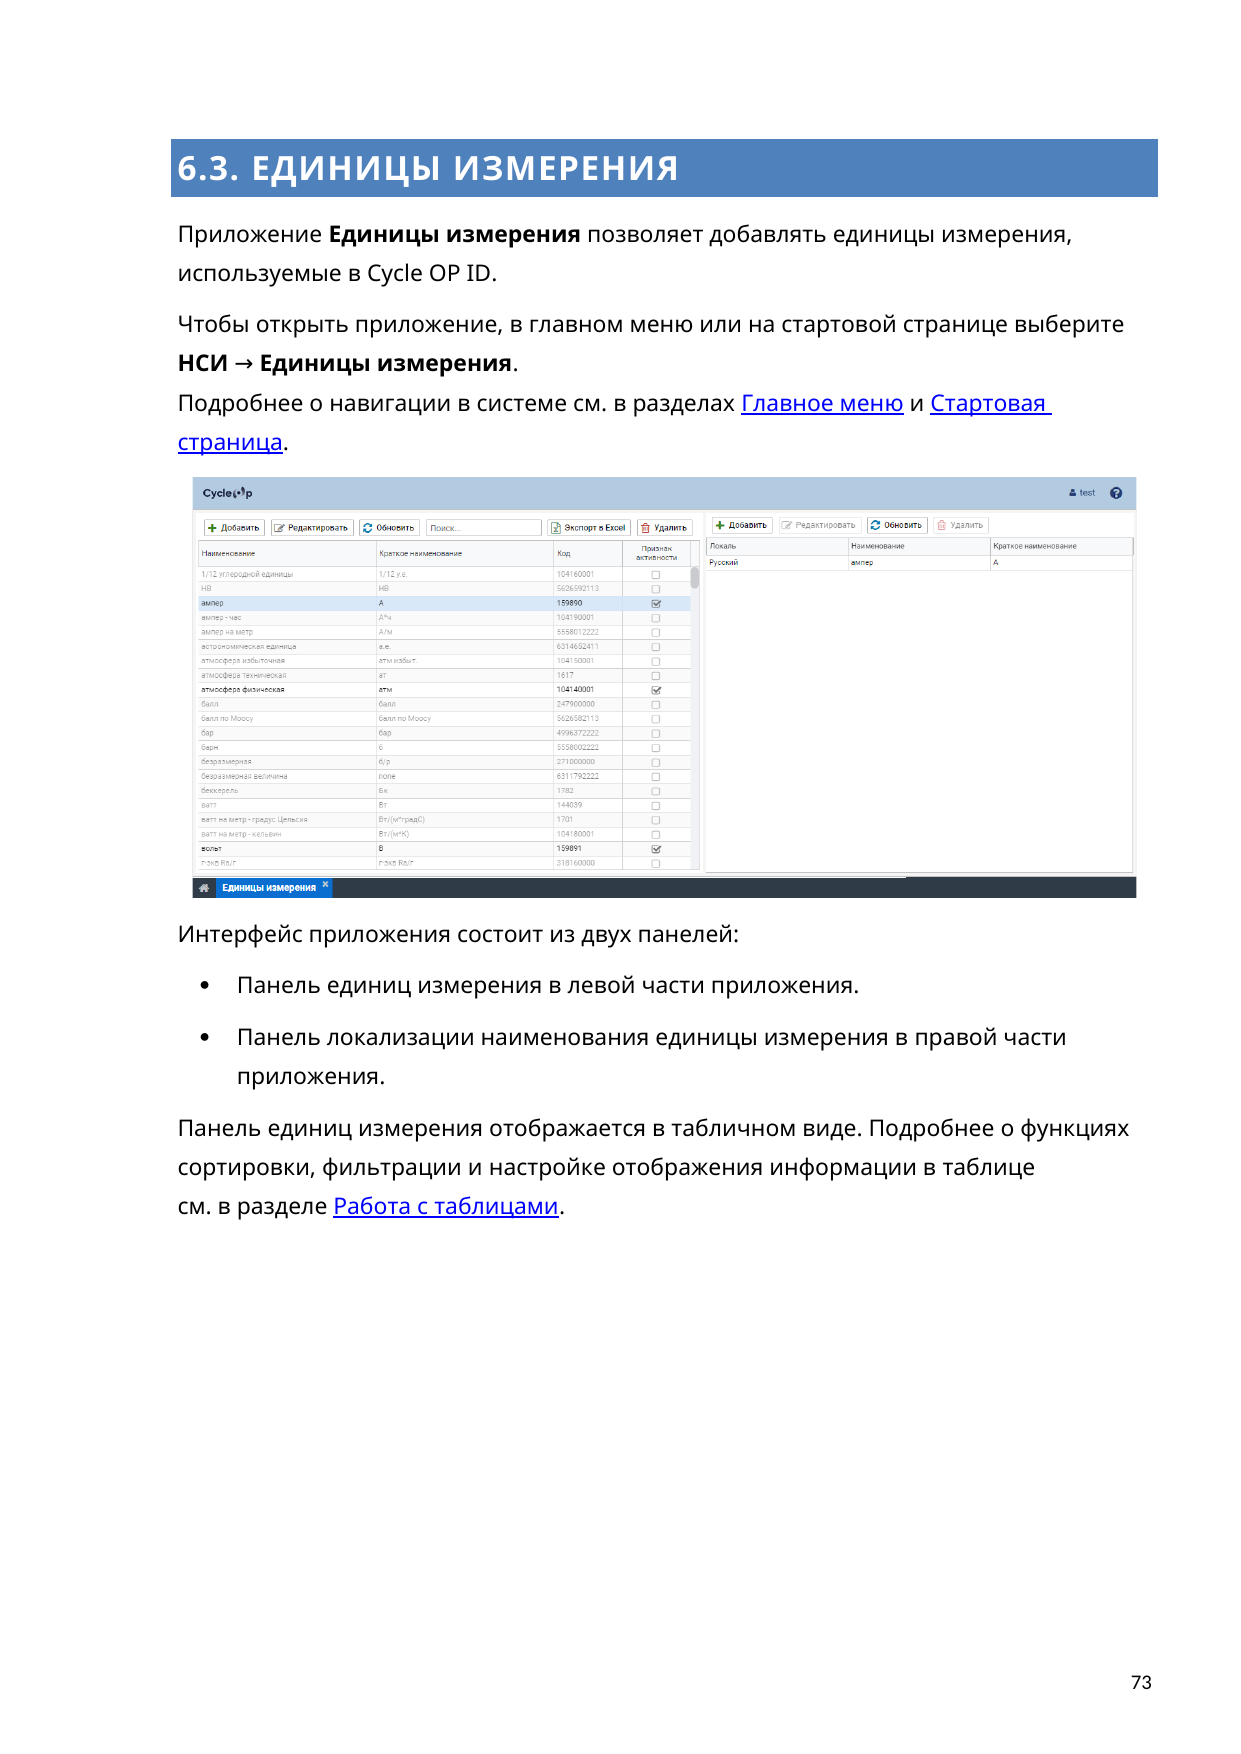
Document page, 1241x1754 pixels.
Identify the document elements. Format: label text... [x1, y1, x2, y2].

text Чтобы открыть приложение, в главном меню или на стартовой странице выберите НСИ → Единицы измерения. Подробнее о навигации в системе см. в разделах Главное меню и Стартовая страница. [177, 308, 1152, 457]
text Приложение Единицы измерения позволяет добавлять единицы измерения, используемые в Cycle OP ID. [177, 218, 1152, 288]
subtitle Единицы измерения [177, 145, 1152, 191]
text Интерфейс приложения состоит из двух панелей: [177, 918, 1152, 949]
list Панель локализации наименования единицы измерения в правой части приложения. [201, 1021, 1152, 1091]
picture [192, 477, 1137, 898]
list Панель единиц измерения в левой части приложения. [201, 969, 1152, 1001]
text Панель единиц измерения отображается в табличном виде. Подробнее о функциях сортировки, фильтрации и настройке отображения информации в таблице см. в разделе Работа с таблицами. [177, 1111, 1152, 1221]
